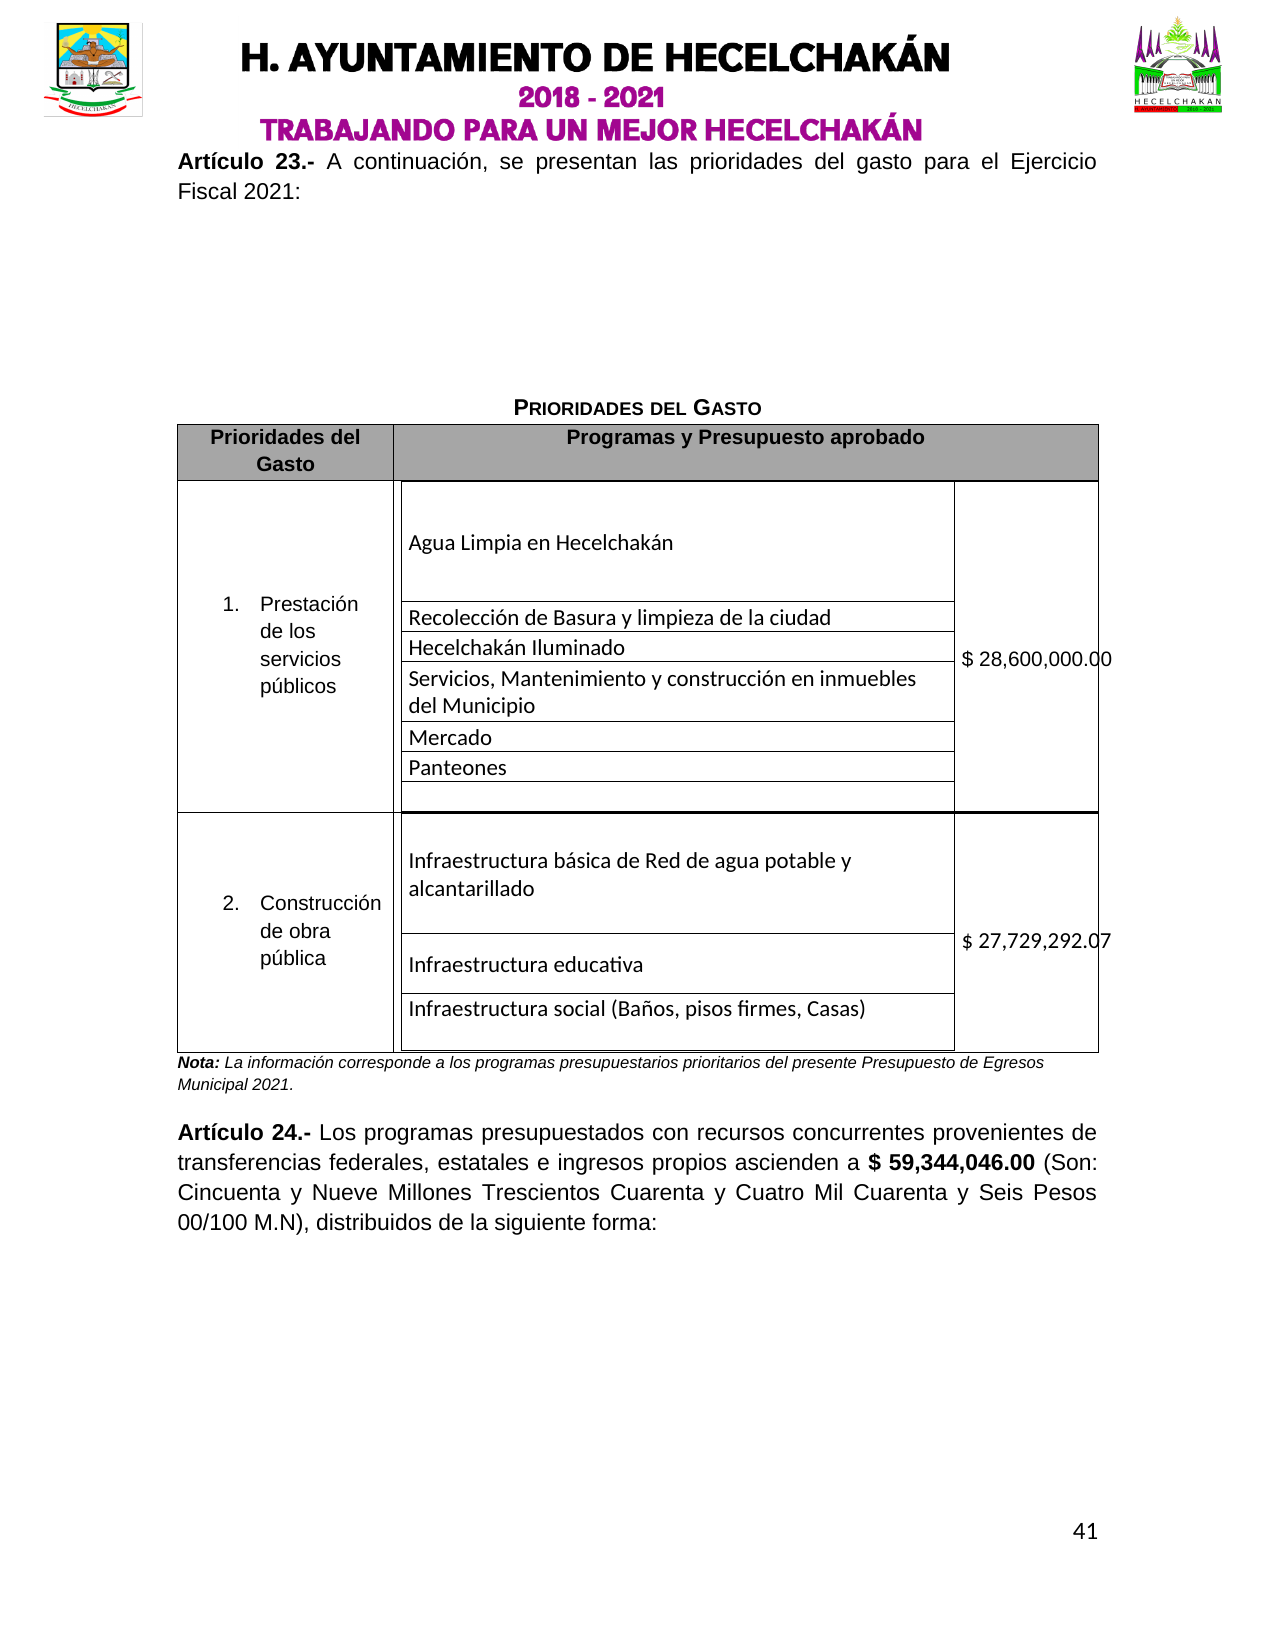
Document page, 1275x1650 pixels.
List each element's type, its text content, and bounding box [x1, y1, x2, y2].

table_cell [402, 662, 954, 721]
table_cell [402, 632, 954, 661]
subtitle Prioridades del Gasto [177, 393, 1098, 420]
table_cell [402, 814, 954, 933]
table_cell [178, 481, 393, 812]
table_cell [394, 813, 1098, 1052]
text Artículo 24.- Los programas presupuestados con recursos concurrentes provenientes de transferencias federales, estatales e ingresos propios ascienden a $ 59,344,046.00 (Son: Cincuenta y Nueve Millones Trescientos Cuarenta y Cuatro Mil Cuarenta y Seis Pesos 00/100 M.N), distribuidos de la siguiente forma: [177, 1118, 1098, 1236]
text Municipal 2021. [177, 1074, 1098, 1094]
picture [1134, 15, 1229, 121]
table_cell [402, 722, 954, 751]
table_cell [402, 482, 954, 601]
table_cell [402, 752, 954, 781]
picture [43, 22, 144, 121]
text Artículo 23.- A continuación, se presentan las prioridades del gasto para el Ejercicio Fiscal 2021: [177, 148, 1098, 204]
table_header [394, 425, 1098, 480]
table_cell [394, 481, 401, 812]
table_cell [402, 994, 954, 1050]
picture [237, 14, 958, 148]
text Nota: La información corresponde a los programas presupuestarios prioritarios del presente Presupuesto de Egresos [177, 1053, 1098, 1072]
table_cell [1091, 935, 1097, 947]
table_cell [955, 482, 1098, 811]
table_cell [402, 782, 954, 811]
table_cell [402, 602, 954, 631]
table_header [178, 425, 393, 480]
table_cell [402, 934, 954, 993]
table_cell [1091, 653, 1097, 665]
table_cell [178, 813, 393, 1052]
